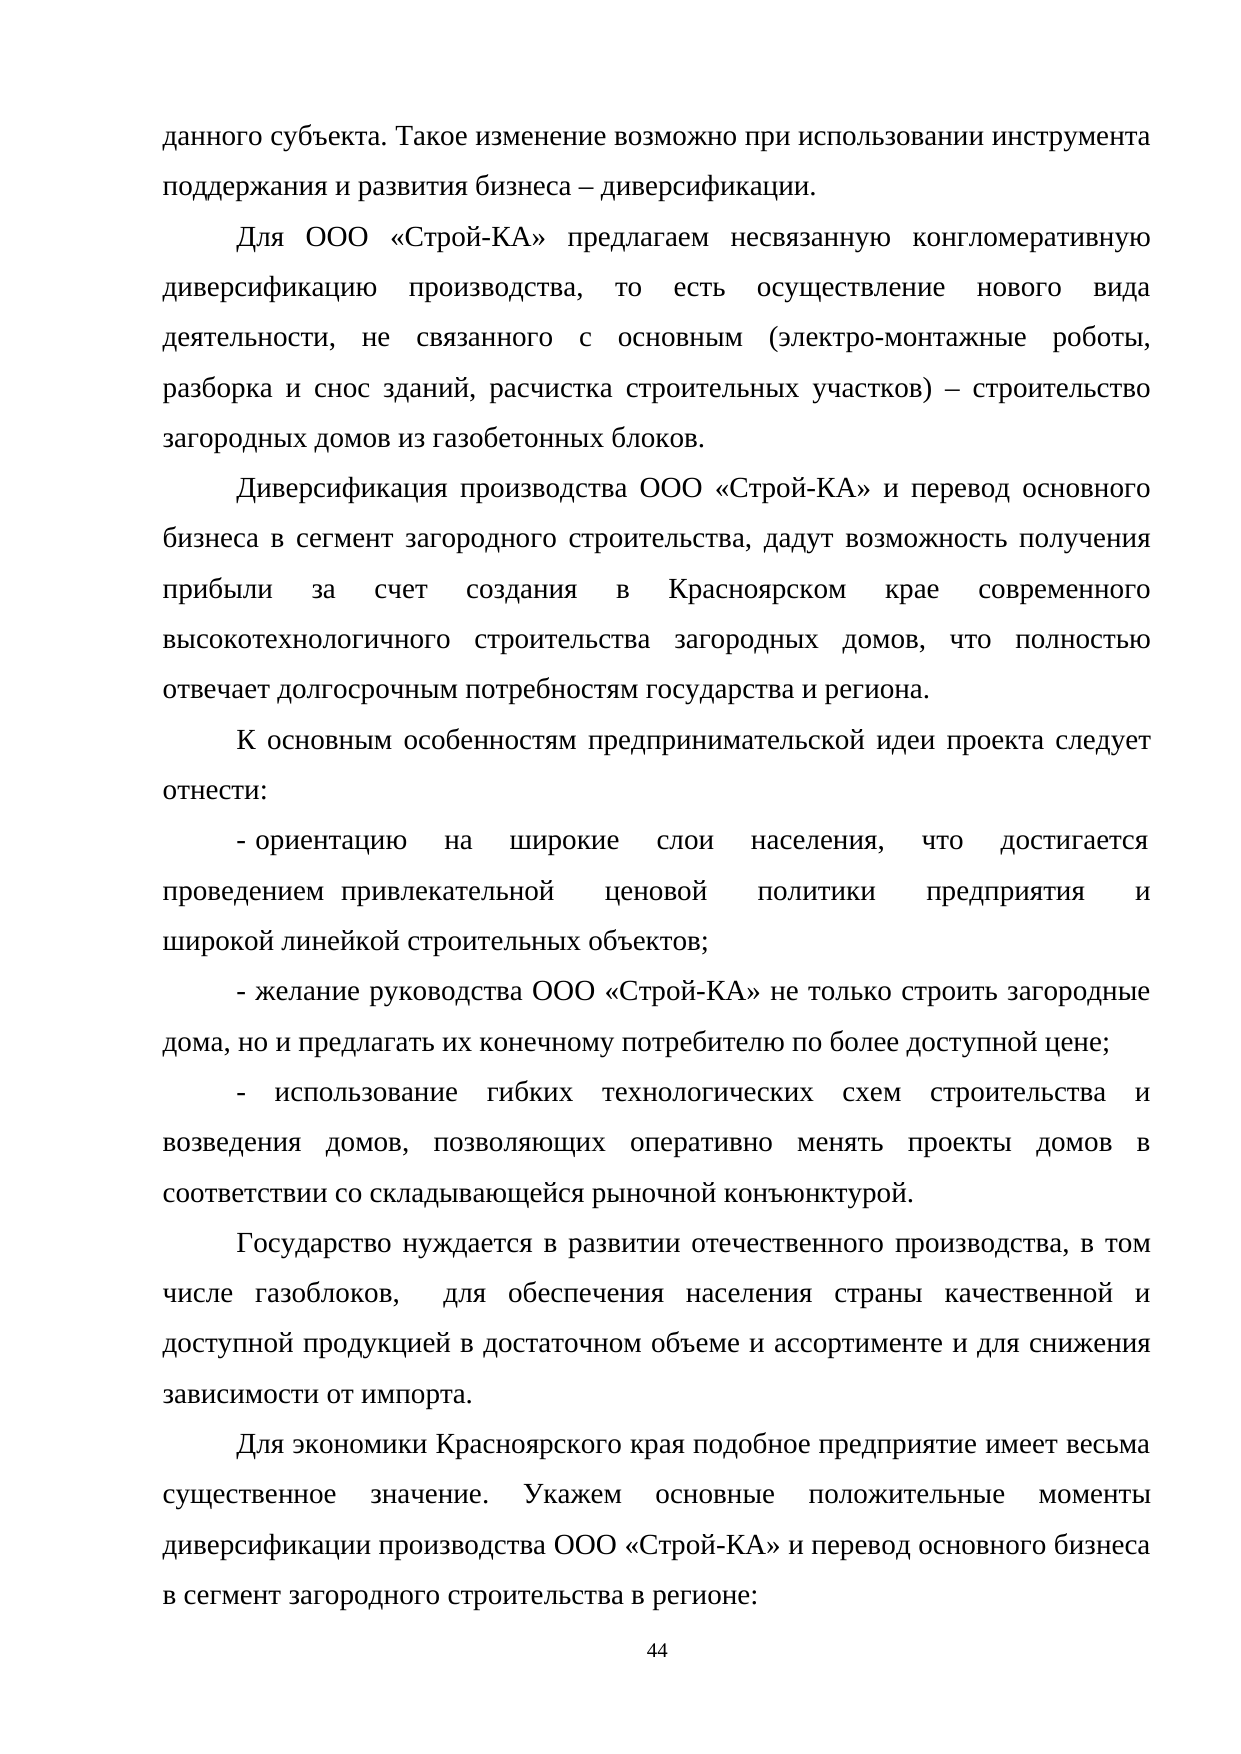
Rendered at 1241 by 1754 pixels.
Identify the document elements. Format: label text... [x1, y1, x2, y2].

text Для экономики Красноярского края подобное предприятие имеет весьма существенное значение. Укажем основные положительные моменты диверсификации производства ООО «Строй-КА» и перевод основного бизнеса в сегмент загородного строительства в регионе: [162, 1426, 1152, 1611]
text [162, 118, 1152, 202]
text К основным особенностям предпринимательской идеи проекта следует отнести: [162, 722, 1152, 806]
text - использование гибких технологических схем строительства и возведения домов, позволяющих оперативно менять проекты домов в соответствии со складывающейся рыночной конъюнктурой. [162, 1074, 1152, 1208]
text - желание руководства ООО «Строй-КА» не только строить загородные дома, но и предлагать их конечному потребителю по более доступной цене; [162, 973, 1152, 1057]
text Государство нуждается в развитии отечественного производства, в том числе газоблоков, для обеспечения населения страны качественной и доступной продукцией в достаточном объеме и ассортименте и для снижения зависимости от импорта. [162, 1225, 1152, 1409]
text Диверсификация производства ООО «Строй-КА» и перевод основного бизнеса в сегмент загородного строительства, дадут возможность получения прибыли за счет создания в Красноярском крае современного высокотехнологичного строительства загородных домов, что полностью отвечает долгосрочным потребностям государства и региона. [162, 470, 1152, 705]
text Для ООО «Строй-КА» предлагаем несвязанную конгломеративную диверсификацию производства, то есть осуществление нового вида деятельности, не связанного с основным (электро-монтажные роботы, разборка и снос зданий, расчистка строительных участков) – строительство загородных домов из газобетонных блоков. [162, 219, 1152, 453]
text - ориентацию на широкие слои населения, что достигается проведением привлекательной ценовой политики предприятия и широкой линейкой строительных объектов; [162, 822, 1152, 957]
